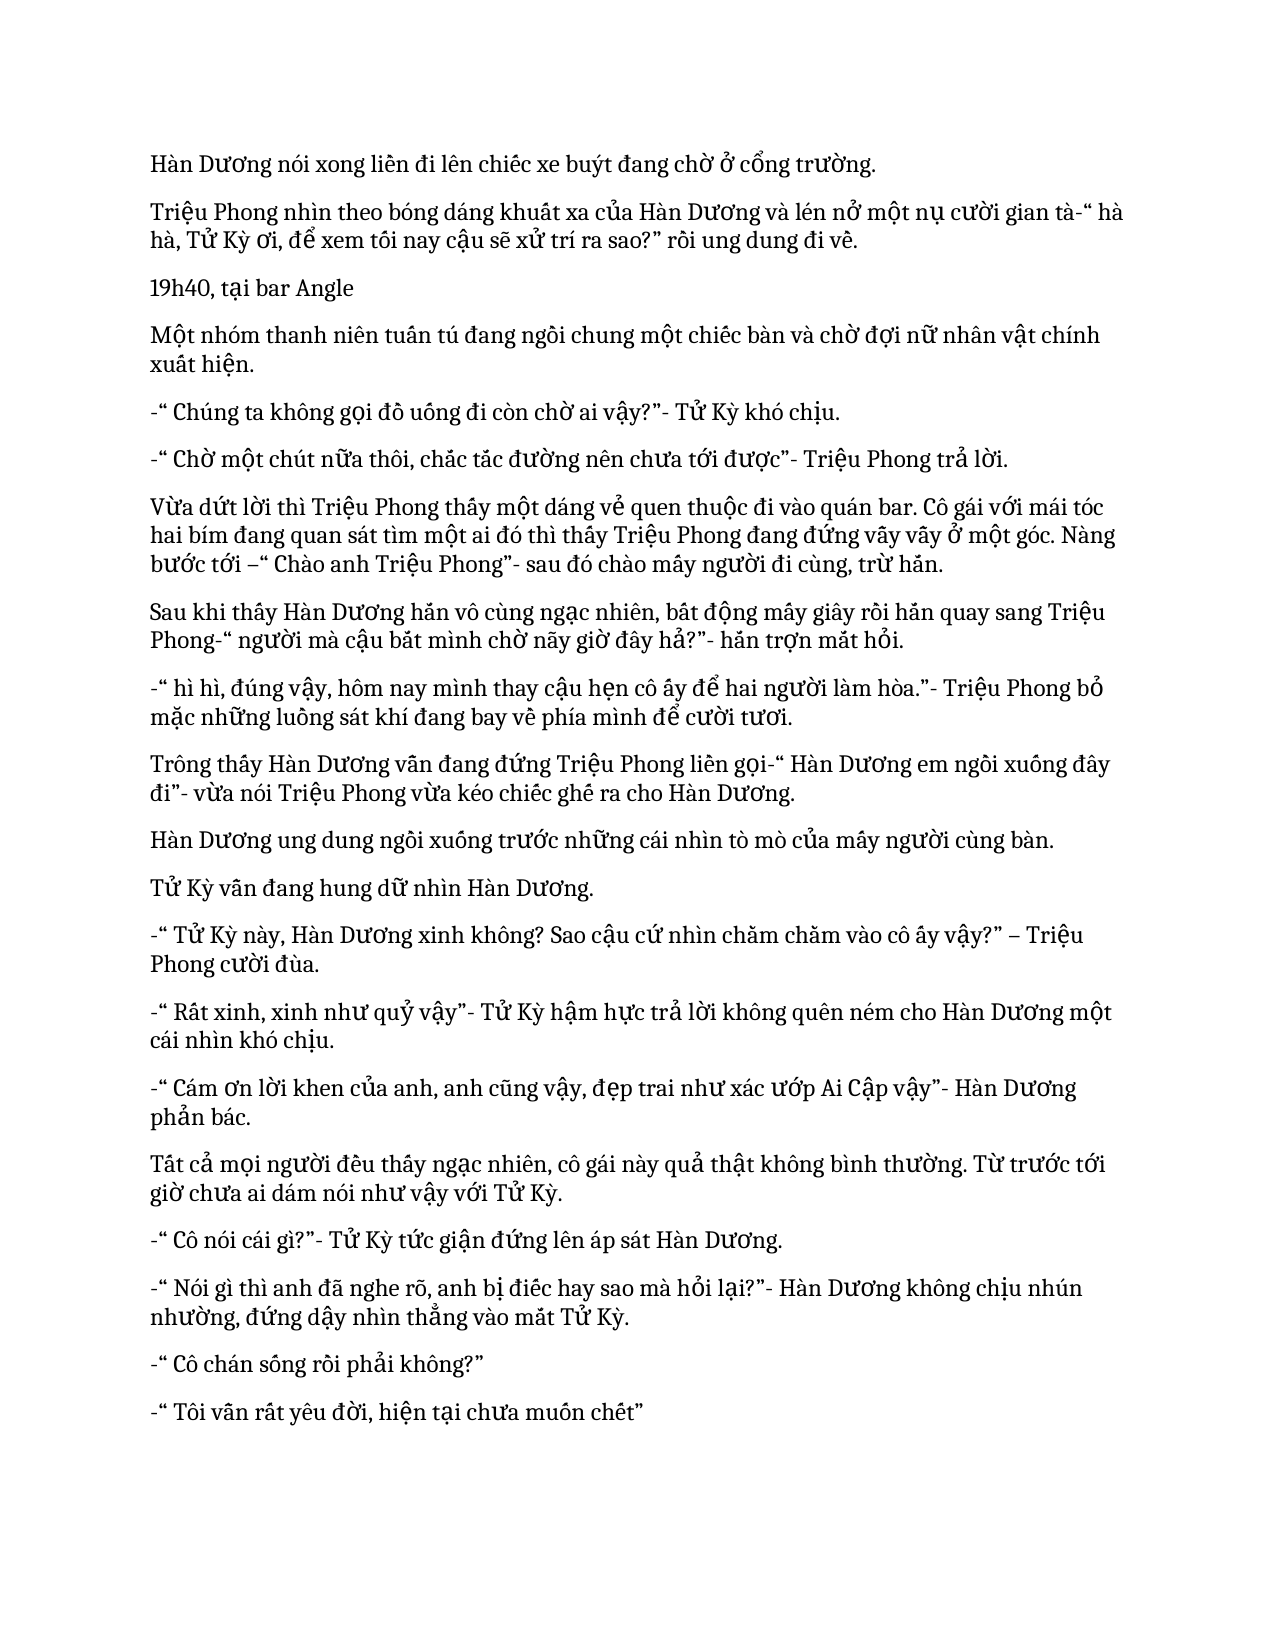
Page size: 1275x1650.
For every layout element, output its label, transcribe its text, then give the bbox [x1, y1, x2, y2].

text Trông thấy Hàn Dương vẫn đang đứng Triệu Phong liền gọi-“ Hàn Dương em ngồi xuống đây đi”- vừa nói Triệu Phong vừa kéo chiếc ghế ra cho Hàn Dương. [150, 750, 1125, 807]
text Một nhóm thanh niên tuấn tú đang ngồi chung một chiếc bàn và chờ đợi nữ nhân vật chính xuất hiện. [150, 321, 1125, 379]
text Tất cả mọi người đều thấy ngạc nhiên, cô gái này quả thật không bình thường. Từ trước tới giờ chưa ai dám nói như vậy với Tử Kỳ. [150, 1150, 1125, 1207]
text -“ Chờ một chút nữa thôi, chắc tắc đường nên chưa tới được”- Triệu Phong trả lời. [150, 445, 1125, 474]
text Sau khi thấy Hàn Dương hắn vô cùng ngạc nhiên, bất động mấy giây rồi hắn quay sang Triệu Phong-“ người mà cậu bắt mình chờ nãy giờ đây hả?”- hắn trợn mắt hỏi. [150, 597, 1125, 655]
text -“ Cô nói cái gì?”- Tử Kỳ tức giận đứng lên áp sát Hàn Dương. [150, 1226, 1125, 1255]
text -“ Rất xinh, xinh như quỷ vậy”- Tử Kỳ hậm hực trả lời không quên ném cho Hàn Dương một cái nhìn khó chịu. [150, 997, 1125, 1055]
text -“ Cám ơn lời khen của anh, anh cũng vậy, đẹp trai như xác ướp Ai Cập vậy”- Hàn Dương phản bác. [150, 1074, 1125, 1131]
text Triệu Phong nhìn theo bóng dáng khuất xa của Hàn Dương và lén nở một nụ cười gian tà-“ hà hà, Tử Kỳ ơi, để xem tối nay cậu sẽ xử trí ra sao?” rồi ung dung đi về. [150, 197, 1125, 255]
text Vừa dứt lời thì Triệu Phong thấy một dáng vẻ quen thuộc đi vào quán bar. Cô gái với mái tóc hai bím đang quan sát tìm một ai đó thì thấy Triệu Phong đang đứng vẫy vẫy ở một góc. Nàng bước tới –“ Chào anh Triệu Phong”- sau đó chào mấy người đi cùng, trừ hắn. [150, 492, 1125, 579]
text -“ Tôi vẫn rất yêu đời, hiện tại chưa muốn chết” [150, 1397, 1125, 1426]
text -“ Cô chán sống rồi phải không?” [150, 1350, 1125, 1379]
text -“ hì hì, đúng vậy, hôm nay mình thay cậu hẹn cô ấy để hai người làm hòa.”- Triệu Phong bỏ mặc những luồng sát khí đang bay về phía mình để cười tươi. [150, 674, 1125, 731]
text Tử Kỳ vẫn đang hung dữ nhìn Hàn Dương. [150, 874, 1125, 902]
text 19h40, tại bar Angle [150, 274, 1125, 302]
text -“ Tử Kỳ này, Hàn Dương xinh không? Sao cậu cứ nhìn chằm chằm vào cô ấy vậy?” – Triệu Phong cười đùa. [150, 921, 1125, 979]
text Hàn Dương ung dung ngồi xuống trước những cái nhìn tò mò của mấy người cùng bàn. [150, 826, 1125, 855]
text Hàn Dương nói xong liền đi lên chiếc xe buýt đang chờ ở cổng trường. [150, 150, 1125, 179]
text -“ Chúng ta không gọi đồ uống đi còn chờ ai vậy?”- Tử Kỳ khó chịu. [150, 397, 1125, 426]
text -“ Nói gì thì anh đã nghe rõ, anh bị điếc hay sao mà hỏi lại?”- Hàn Dương không chịu nhún nhường, đứng dậy nhìn thẳng vào mắt Tử Kỳ. [150, 1274, 1125, 1331]
